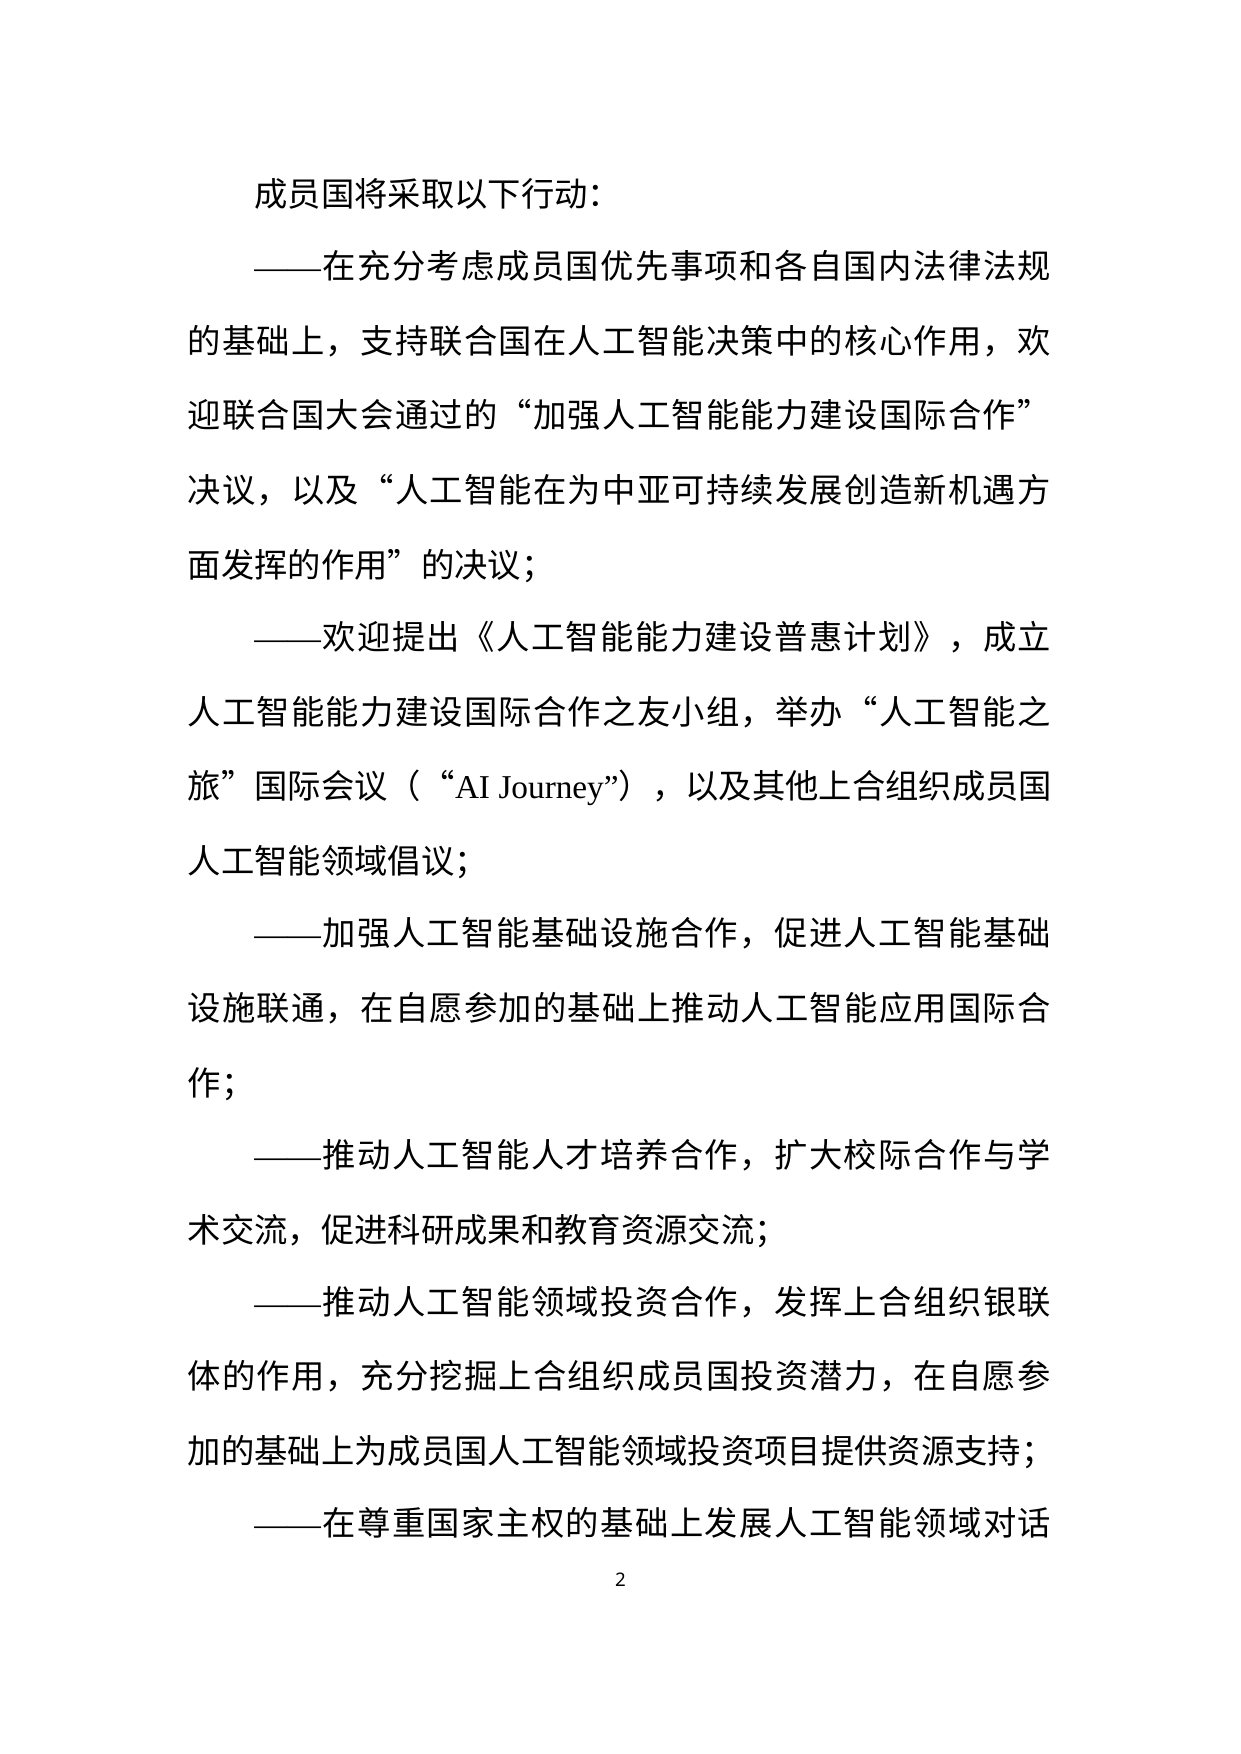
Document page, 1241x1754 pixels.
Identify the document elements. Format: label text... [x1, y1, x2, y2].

text 成员国将采取以下行动： [187, 159, 1053, 224]
text ——在充分考虑成员国优先事项和各自国内法律法规的基础上，支持联合国在人工智能决策中的核心作用，欢迎联合国大会通过的“加强人工智能能力建设国际合作”决议，以及“人工智能在为中亚可持续发展创造新机遇方面发挥的作用”的决议； [187, 232, 1053, 595]
text ——欢迎提出《人工智能能力建设普惠计划》，成立人工智能能力建设国际合作之友小组，举办“人工智能之旅”国际会议（“AI Journey”），以及其他上合组织成员国人工智能领域倡议； [187, 602, 1053, 892]
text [187, 1489, 1053, 1554]
text ——加强人工智能基础设施合作，促进人工智能基础设施联通，在自愿参加的基础上推动人工智能应用国际合作； [187, 899, 1053, 1113]
text ——推动人工智能人才培养合作，扩大校际合作与学术交流，促进科研成果和教育资源交流； [187, 1120, 1053, 1260]
text ——推动人工智能领域投资合作，发挥上合组织银联体的作用，充分挖掘上合组织成员国投资潜力，在自愿参加的基础上为成员国人工智能领域投资项目提供资源支持； [187, 1267, 1053, 1482]
